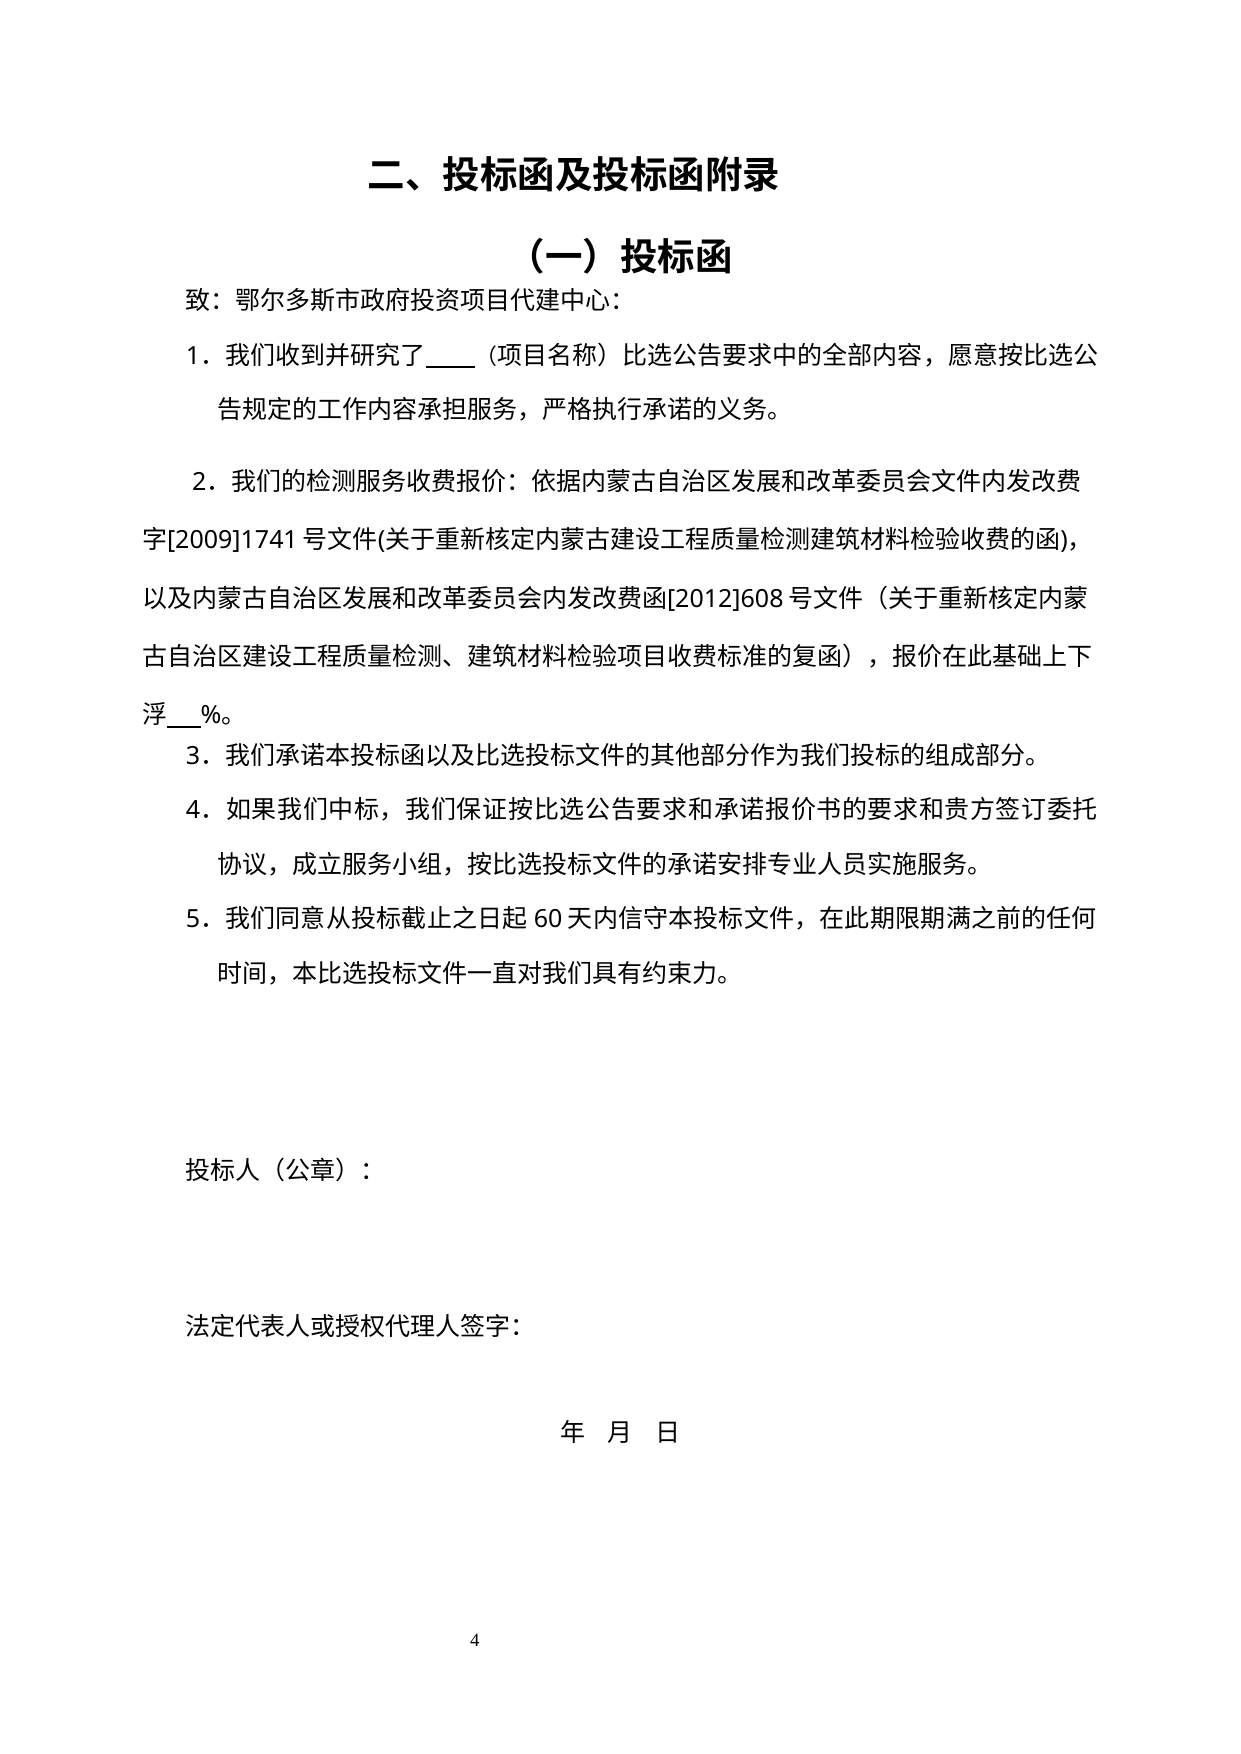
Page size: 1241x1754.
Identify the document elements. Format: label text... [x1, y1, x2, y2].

text 5．我们同意从投标截止之日起60天内信守本投标文件，在此期限期满之前的任何时间，本比选投标文件一直对我们具有约束力。 [186, 899, 1098, 989]
list 我们收到并研究了 （项目名称）比选公告要求中的全部内容，愿意按比选公告规定的工作内容承担服务，严格执行承诺的义务。 [186, 335, 1098, 426]
text 3．我们承诺本投标函以及比选投标文件的其他部分作为我们投标的组成部分。 [186, 736, 1098, 772]
text 4．如果我们中标，我们保证按比选公告要求和承诺报价书的要求和贵方签订委托协议，成立服务小组，按比选投标文件的承诺安排专业人员实施服务。 [186, 790, 1098, 881]
text 投标人（公章）： [186, 1150, 1098, 1186]
text 致：鄂尔多斯市政府投资项目代建中心： [186, 281, 1098, 317]
text 年 月 日 [142, 1412, 1098, 1448]
text 法定代表人或授权代理人签字： [186, 1307, 1098, 1343]
text （一）投标函 [142, 227, 1098, 281]
subtitle 投标函及投标函附录 [142, 145, 1098, 199]
list 2．我们的检测服务收费报价：依据内蒙古自治区发展和改革委员会文件内发改费字[2009]1741号文件(关于重新核定内蒙古建设工程质量检测建筑材料检验收费的函)，以及内蒙古自治区发展和改革委员会内发改费函[2012]608号文件（关于重新核定内蒙古自治区建设工程质量检测、建筑材料检验项目收费标准的复函），报价在此基础上下浮 %。 [142, 444, 1098, 736]
